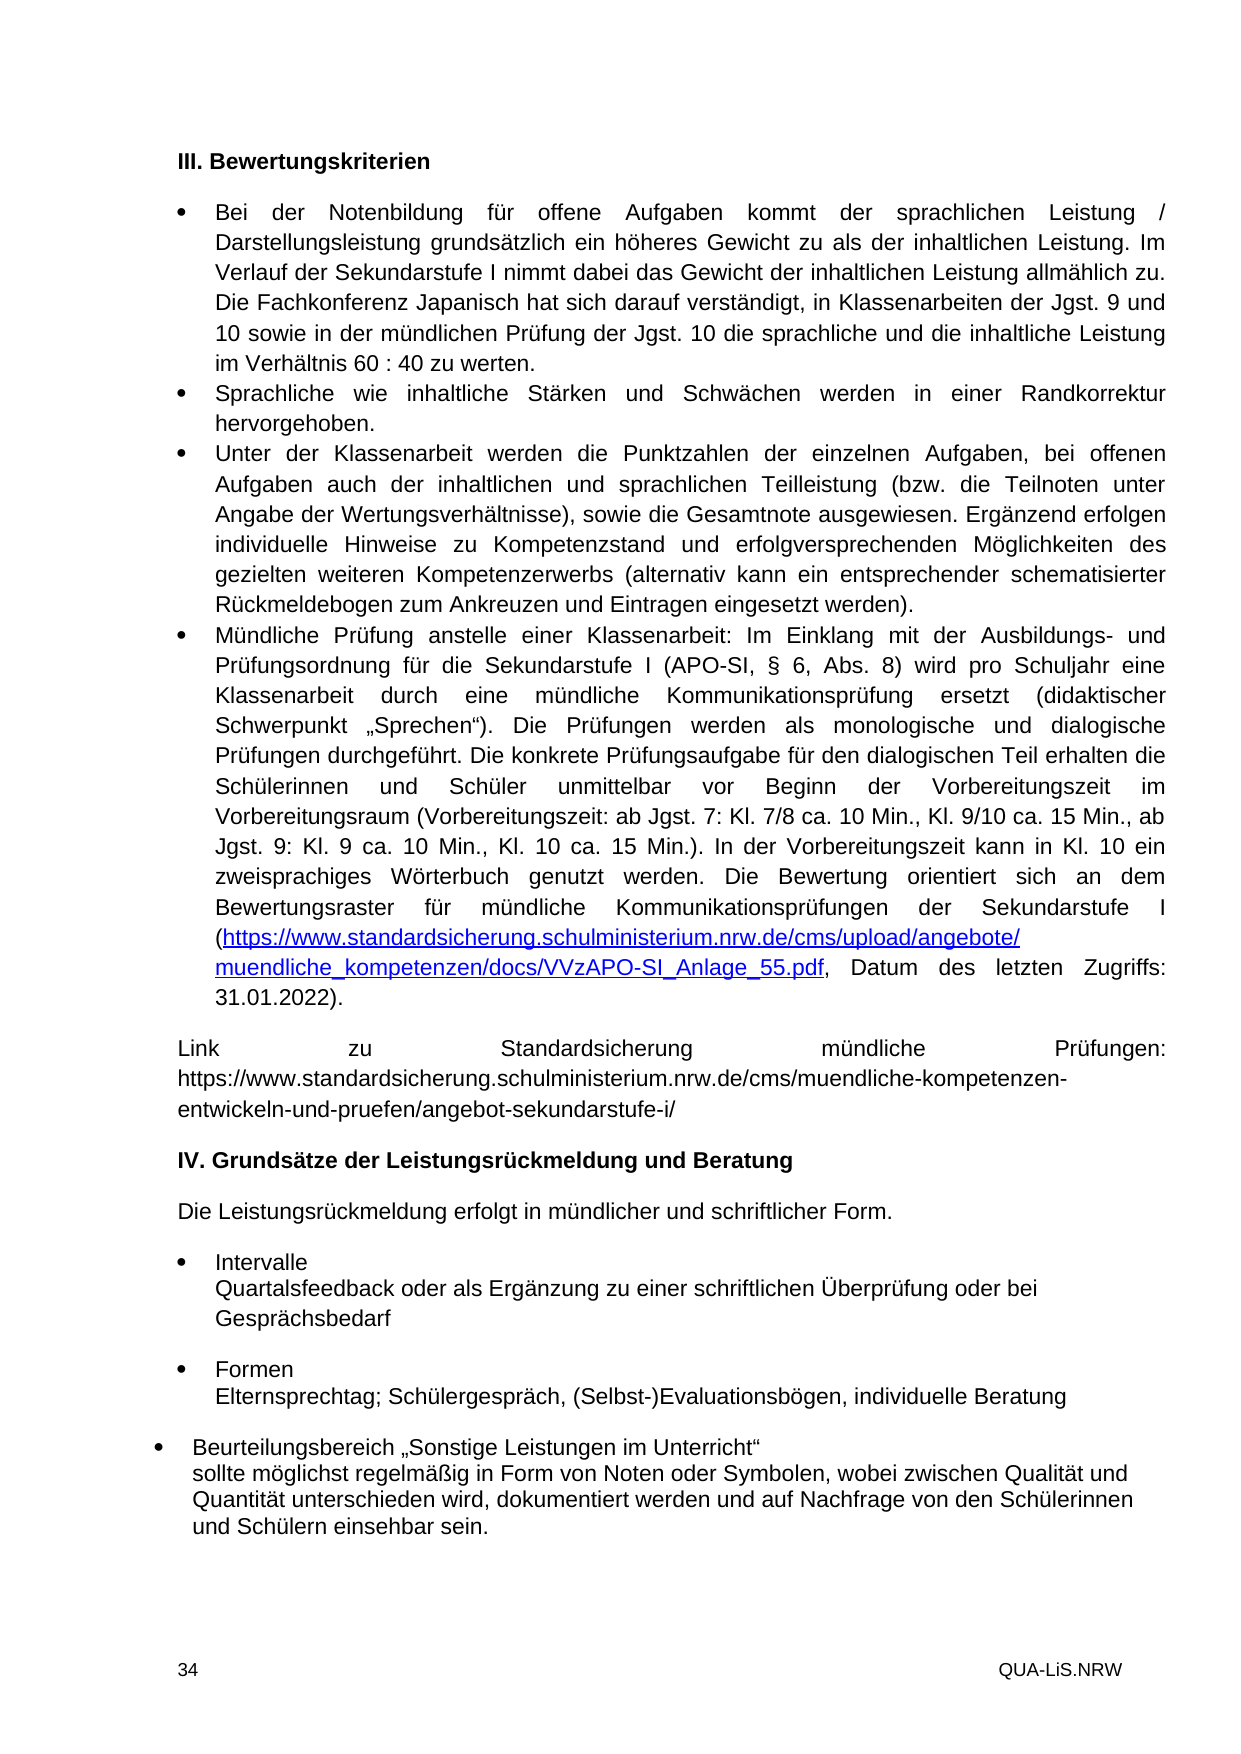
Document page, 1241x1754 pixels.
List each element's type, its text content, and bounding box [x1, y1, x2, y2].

text Die Leistungsrückmeldung erfolgt in mündlicher und schriftlicher Form. [177, 1198, 1167, 1224]
subtitle IV. Grundsätze der Leistungsrückmeldung und Beratung [177, 1147, 1167, 1173]
list Bei der Notenbildung für offene Aufgaben kommt der sprachlichen Leistung / Darstellungsleistung grundsätzlich ein höheres Gewicht zu als der inhaltlichen Leistung. Im Verlauf der Sekundarstufe I nimmt dabei das Gewicht der inhaltlichen Leistung allmählich zu. Die Fachkonferenz Japanisch hat sich darauf verständigt, in Klassenarbeiten der Jgst. 9 und 10 sowie in der mündlichen Prüfung der Jgst. 10 die sprachliche und die inhaltliche Leistung im Verhältnis 60 : 40 zu werten. [177, 199, 1167, 376]
subtitle III. Bewertungskriterien [177, 148, 1167, 174]
list Mündliche Prüfung anstelle einer Klassenarbeit: Im Einklang mit der Ausbildungs- und Prüfungsordnung für die Sekundarstufe I (APO-SI, § 6, Abs. 8) wird pro Schuljahr eine Klassenarbeit durch eine mündliche Kommunikationsprüfung ersetzt (didaktischer Schwerpunkt „Sprechen“). Die Prüfungen werden als monologische und dialogische Prüfungen durchgeführt. Die konkrete Prüfungsaufgabe für den dialogischen Teil erhalten die Schülerinnen und Schüler unmittelbar vor Beginn der Vorbereitungszeit im Vorbereitungsraum (Vorbereitungszeit: ab Jgst. 7: Kl. 7/8 ca. 10 Min., Kl. 9/10 ca. 15 Min., ab Jgst. 9: Kl. 9 ca. 10 Min., Kl. 10 ca. 15 Min.). In der Vorbereitungszeit kann in Kl. 10 ein zweisprachiges Wörterbuch genutzt werden. Die Bewertung orientiert sich an dem Bewertungsraster für mündliche Kommunikationsprüfungen der Sekundarstufe I (https://www.standardsicherung.schulministerium.nrw.de/cms/upload/angebote/muendliche_kompetenzen/docs/VVzAPO-SI_Anlage_55.pdf, Datum des letzten Zugriffs: 31.01.2022). [177, 622, 1167, 1011]
list Beurteilungsbereich „Sonstige Leistungen im Unterricht“ sollte möglichst regelmäßig in Form von Noten oder Symbolen, wobei zwischen Qualität und Quantität unterschieden wird, dokumentiert werden und auf Nachfrage von den Schülerinnen und Schülern einsehbar sein. [154, 1434, 1167, 1539]
text Quartalsfeedback oder als Ergänzung zu einer schriftlichen Überprüfung oder bei Gesprächsbedarf [215, 1275, 1167, 1332]
list Sprachliche wie inhaltliche Stärken und Schwächen werden in einer Randkorrektur hervorgehoben. [177, 380, 1167, 437]
list Elternsprechtag; Schülergespräch, (Selbst-)Evaluationsbögen, individuelle Beratung [215, 1383, 1167, 1409]
list Intervalle [177, 1249, 1167, 1275]
list Formen [177, 1356, 1167, 1383]
list Unter der Klassenarbeit werden die Punktzahlen der einzelnen Aufgaben, bei offenen Aufgaben auch der inhaltlichen und sprachlichen Teilleistung (bzw. die Teilnoten unter Angabe der Wertungsverhältnisse), sowie die Gesamtnote ausgewiesen. Ergänzend erfolgen individuelle Hinweise zu Kompetenzstand und erfolgversprechenden Möglichkeiten des gezielten weiteren Kompetenzerwerbs (alternativ kann ein entsprechender schematisierter Rückmeldebogen zum Ankreuzen und Eintragen eingesetzt werden). [177, 440, 1167, 618]
text Link zu Standardsicherung mündliche Prüfungen: https://www.standardsicherung.schulministerium.nrw.de/cms/muendliche-kompetenzen-entwickeln-und-pruefen/angebot-sekundarstufe-i/ [177, 1035, 1167, 1122]
